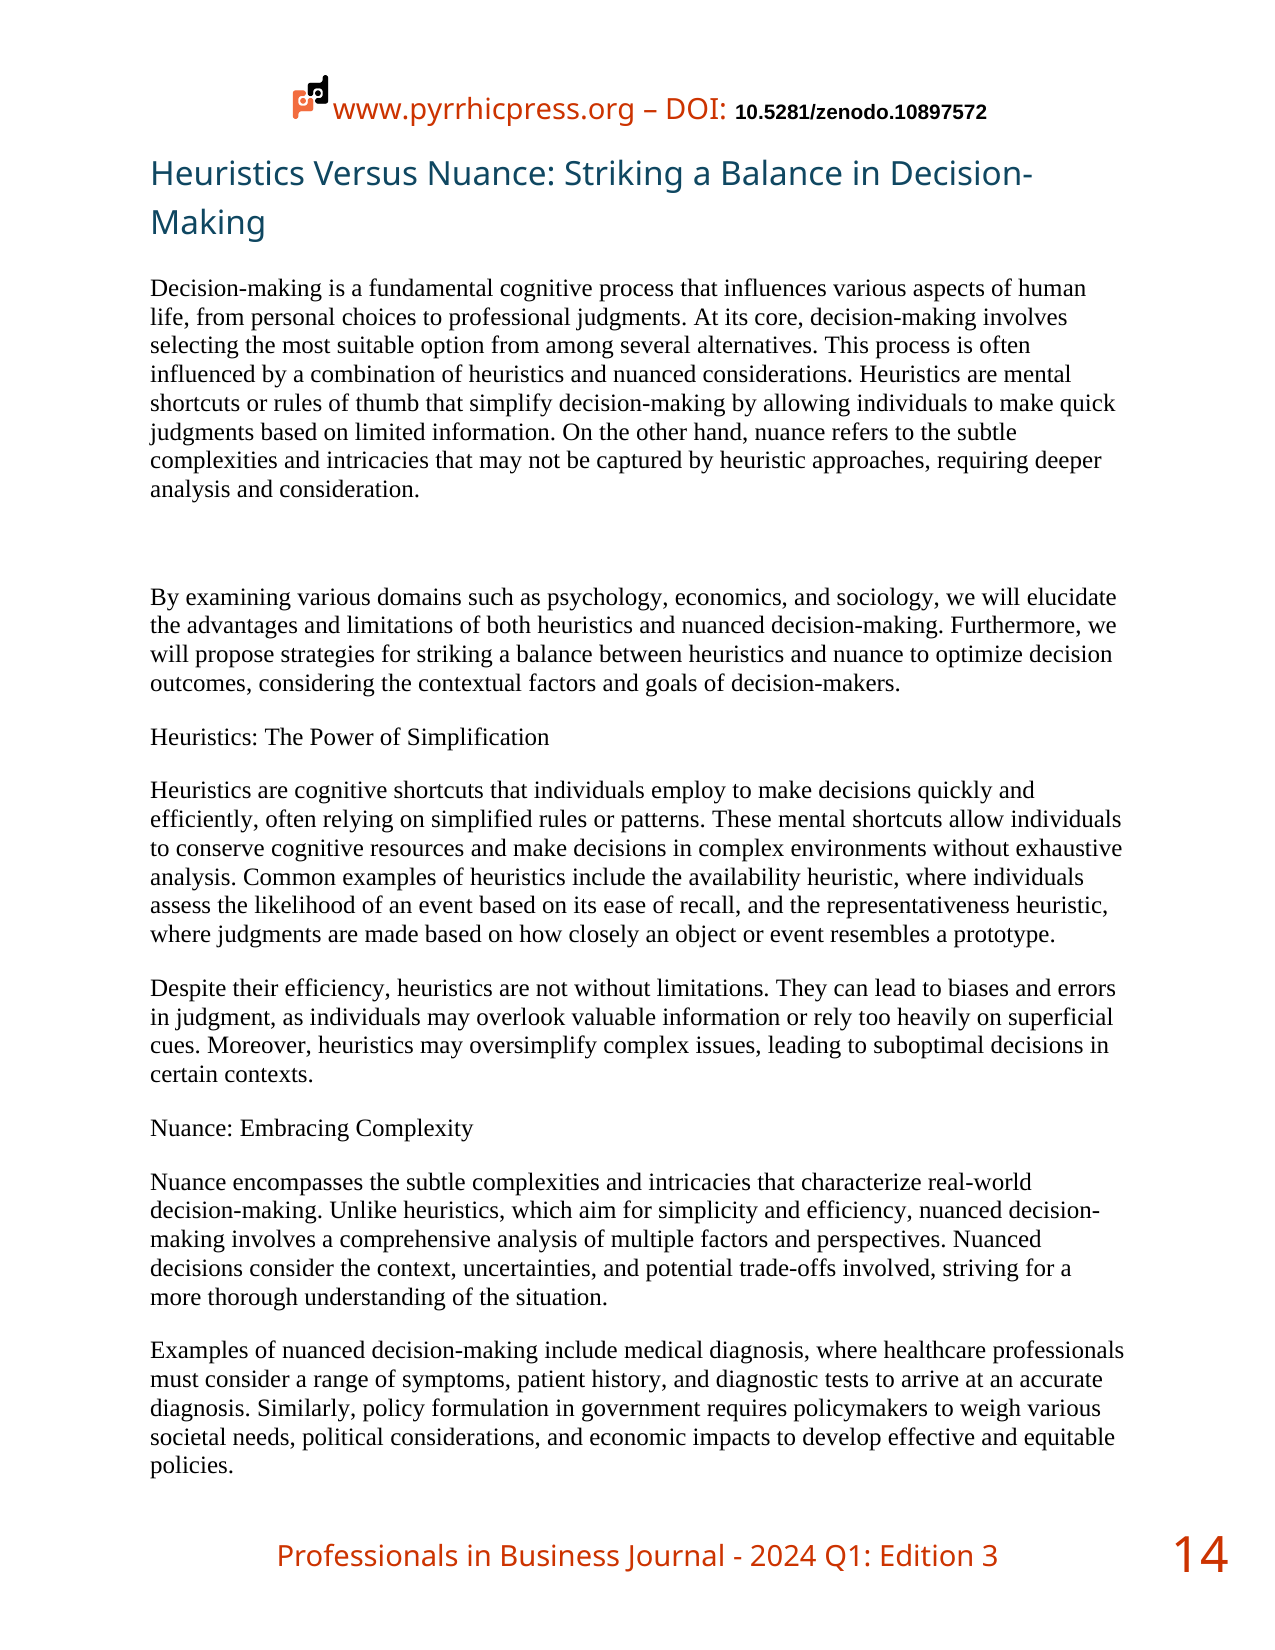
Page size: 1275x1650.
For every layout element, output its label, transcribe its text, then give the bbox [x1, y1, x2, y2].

text Nuance encompasses the subtle complexities and intricacies that characterize real-world decision-making. Unlike heuristics, which aim for simplicity and efficiency, nuanced decision-making involves a comprehensive analysis of multiple factors and perspectives. Nuanced decisions consider the context, uncertainties, and potential trade-offs involved, striving for a more thorough understanding of the situation. [150, 1167, 1125, 1310]
text Nuance: Embracing Complexity [150, 1113, 1125, 1142]
text Despite their efficiency, heuristics are not without limitations. They can lead to biases and errors in judgment, as individuals may overlook valuable information or rely too heavily on superficial cues. Moreover, heuristics may oversimplify complex issues, leading to suboptimal decisions in certain contexts. [150, 973, 1125, 1088]
text Heuristics Versus Nuance: Striking a Balance in Decision-Making [150, 150, 1125, 244]
text Examples of nuanced decision-making include medical diagnosis, where healthcare professionals must consider a range of symptoms, patient history, and diagnostic tests to arrive at an accurate diagnosis. Similarly, policy formulation in government requires policymakers to weigh various societal needs, political considerations, and economic impacts to develop effective and equitable policies. [150, 1335, 1125, 1479]
text Decision-making is a fundamental cognitive process that influences various aspects of human life, from personal choices to professional judgments. At its core, decision-making involves selecting the most suitable option from among several alternatives. This process is often influenced by a combination of heuristics and nuanced considerations. Heuristics are mental shortcuts or rules of thumb that simplify decision-making by allowing individuals to make quick judgments based on limited information. On the other hand, nuance refers to the subtle complexities and intricacies that may not be captured by heuristic approaches, requiring deeper analysis and consideration. [150, 273, 1125, 503]
picture [288, 75, 333, 120]
text Heuristics are cognitive shortcuts that individuals employ to make decisions quickly and efficiently, often relying on simplified rules or patterns. These mental shortcuts allow individuals to conserve cognitive resources and make decisions in complex environments without exhaustive analysis. Common examples of heuristics include the availability heuristic, where individuals assess the likelihood of an event based on its ease of recall, and the representativeness heuristic, where judgments are made based on how closely an object or event resembles a prototype. [150, 775, 1125, 948]
text Heuristics: The Power of Simplification [150, 722, 1125, 750]
text By examining various domains such as psychology, economics, and sociology, we will elucidate the advantages and limitations of both heuristics and nuanced decision-making. Furthermore, we will propose strategies for striking a balance between heuristics and nuance to optimize decision outcomes, considering the contextual factors and goals of decision-makers. [150, 582, 1125, 697]
